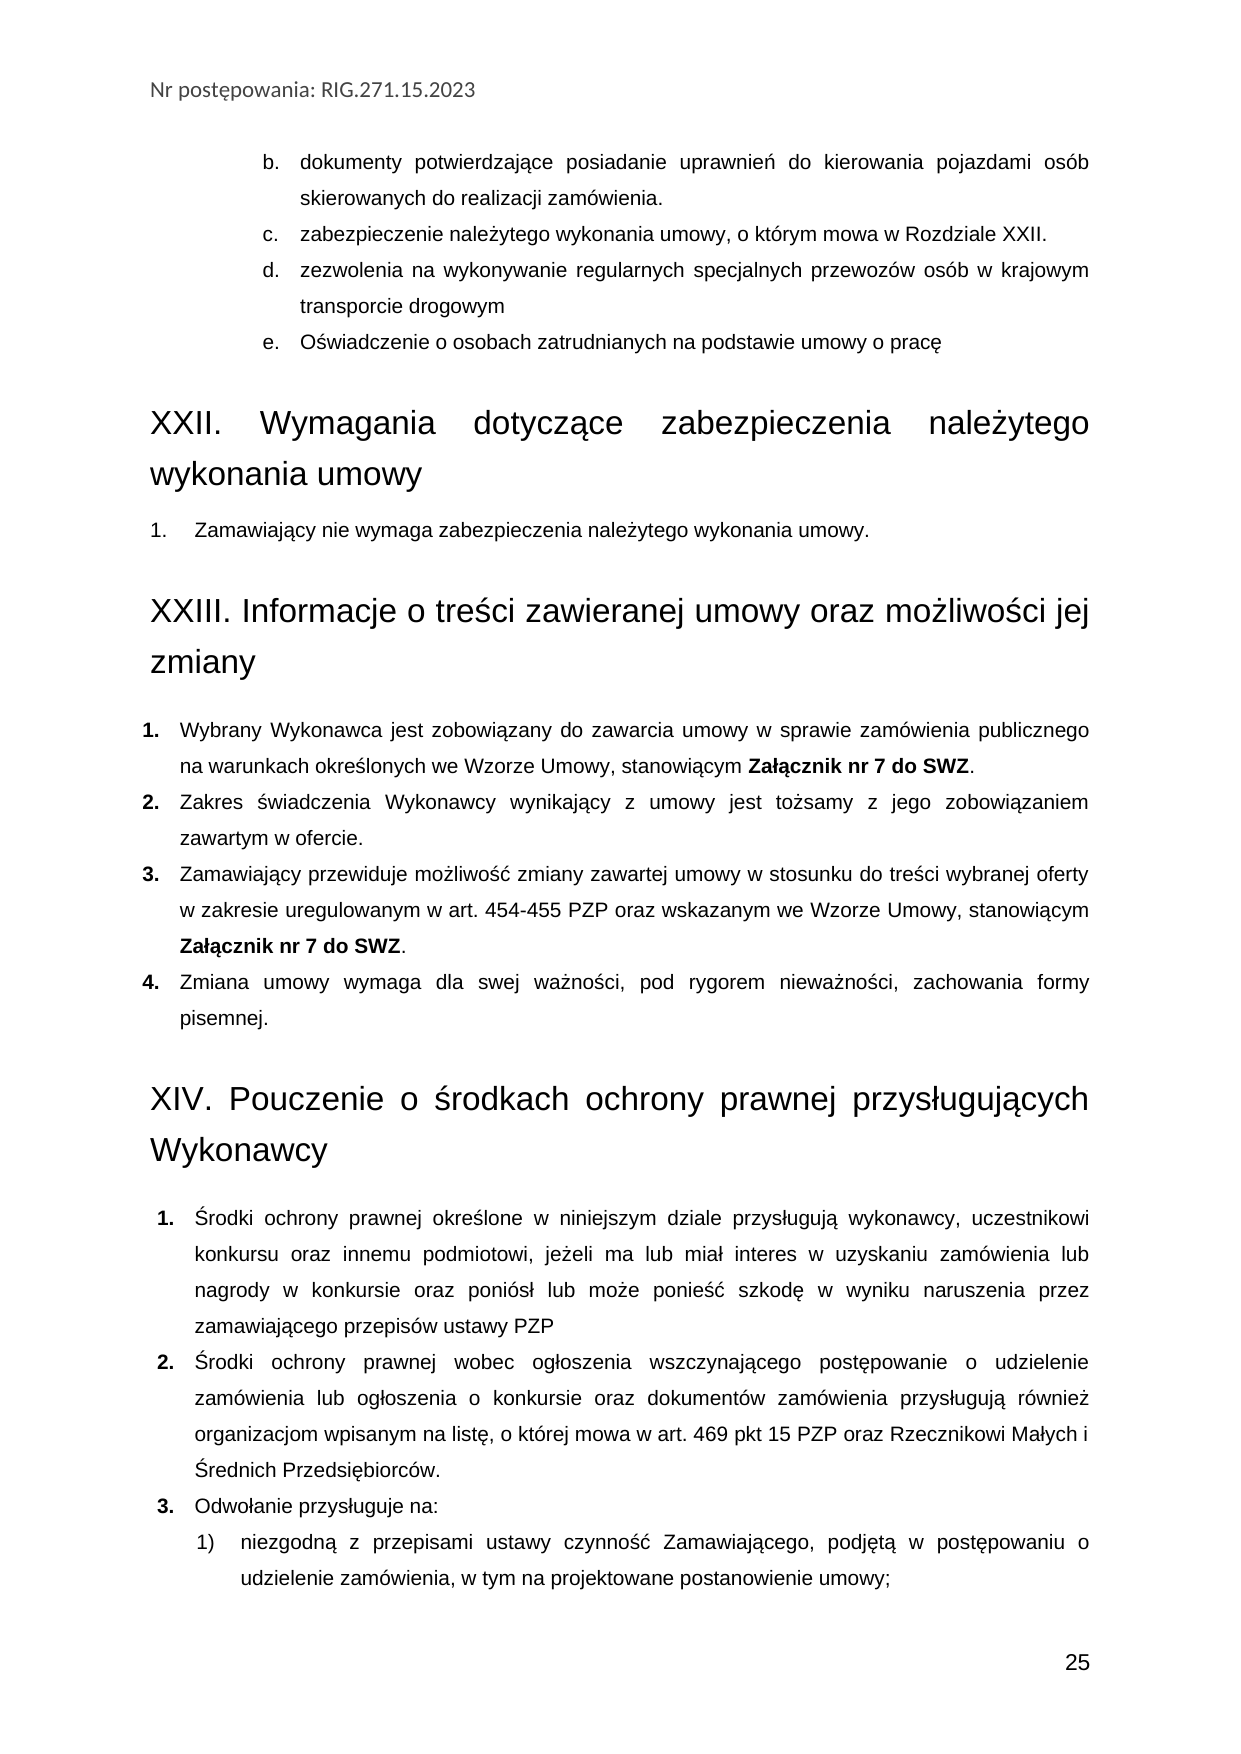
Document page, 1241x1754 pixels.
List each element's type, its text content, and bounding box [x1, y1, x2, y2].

subtitle XIV. Pouczenie o środkach ochrony prawnej przysługujących Wykonawcy [150, 1079, 1090, 1169]
list zabezpieczenie należytego wykonania umowy, o którym mowa w Rozdziale XXII. [262, 222, 1090, 246]
list Środki ochrony prawnej wobec ogłoszenia wszczynającego postępowanie o udzielenie zamówienia lub ogłoszenia o konkursie oraz dokumentów zamówienia przysługują również organizacjom wpisanym na listę, o której mowa w art. 469 pkt 15 PZP oraz Rzecznikowi Małych i Średnich Przedsiębiorców. [157, 1350, 1090, 1482]
list Oświadczenie o osobach zatrudnianych na podstawie umowy o pracę [262, 330, 1090, 354]
list Zamawiający nie wymaga zabezpieczenia należytego wykonania umowy. [150, 518, 1090, 542]
subtitle XXIII. Informacje o treści zawieranej umowy oraz możliwości jej zmiany [150, 591, 1090, 681]
list zezwolenia na wykonywanie regularnych specjalnych przewozów osób w krajowym transporcie drogowym [262, 258, 1090, 318]
list Odwołanie przysługuje na: [157, 1494, 1090, 1518]
list Wybrany Wykonawca jest zobowiązany do zawarcia umowy w sprawie zamówienia publicznego na warunkach określonych we Wzorze Umowy, stanowiącym Załącznik nr 7 do SWZ. [142, 718, 1090, 778]
list Środki ochrony prawnej określone w niniejszym dziale przysługują wykonawcy, uczestnikowi konkursu oraz innemu podmiotowi, jeżeli ma lub miał interes w uzyskaniu zamówienia lub nagrody w konkursie oraz poniósł lub może ponieść szkodę w wyniku naruszenia przez zamawiającego przepisów ustawy PZP [157, 1206, 1090, 1338]
subtitle XXII. Wymagania dotyczące zabezpieczenia należytego wykonania umowy [150, 403, 1090, 493]
text 1) niezgodną z przepisami ustawy czynność Zamawiającego, podjętą w postępowaniu o udzielenie zamówienia, w tym na projektowane postanowienie umowy; [196, 1530, 1090, 1589]
list Zamawiający przewiduje możliwość zmiany zawartej umowy w stosunku do treści wybranej oferty w zakresie uregulowanym w art. 454-455 PZP oraz wskazanym we Wzorze Umowy, stanowiącym Załącznik nr 7 do SWZ. [142, 862, 1090, 958]
list Zakres świadczenia Wykonawcy wynikający z umowy jest tożsamy z jego zobowiązaniem zawartym w ofercie. [142, 790, 1090, 850]
list dokumenty potwierdzające posiadanie uprawnień do kierowania pojazdami osób skierowanych do realizacji zamówienia. [262, 150, 1090, 210]
list Zmiana umowy wymaga dla swej ważności, pod rygorem nieważności, zachowania formy pisemnej. [142, 970, 1090, 1030]
